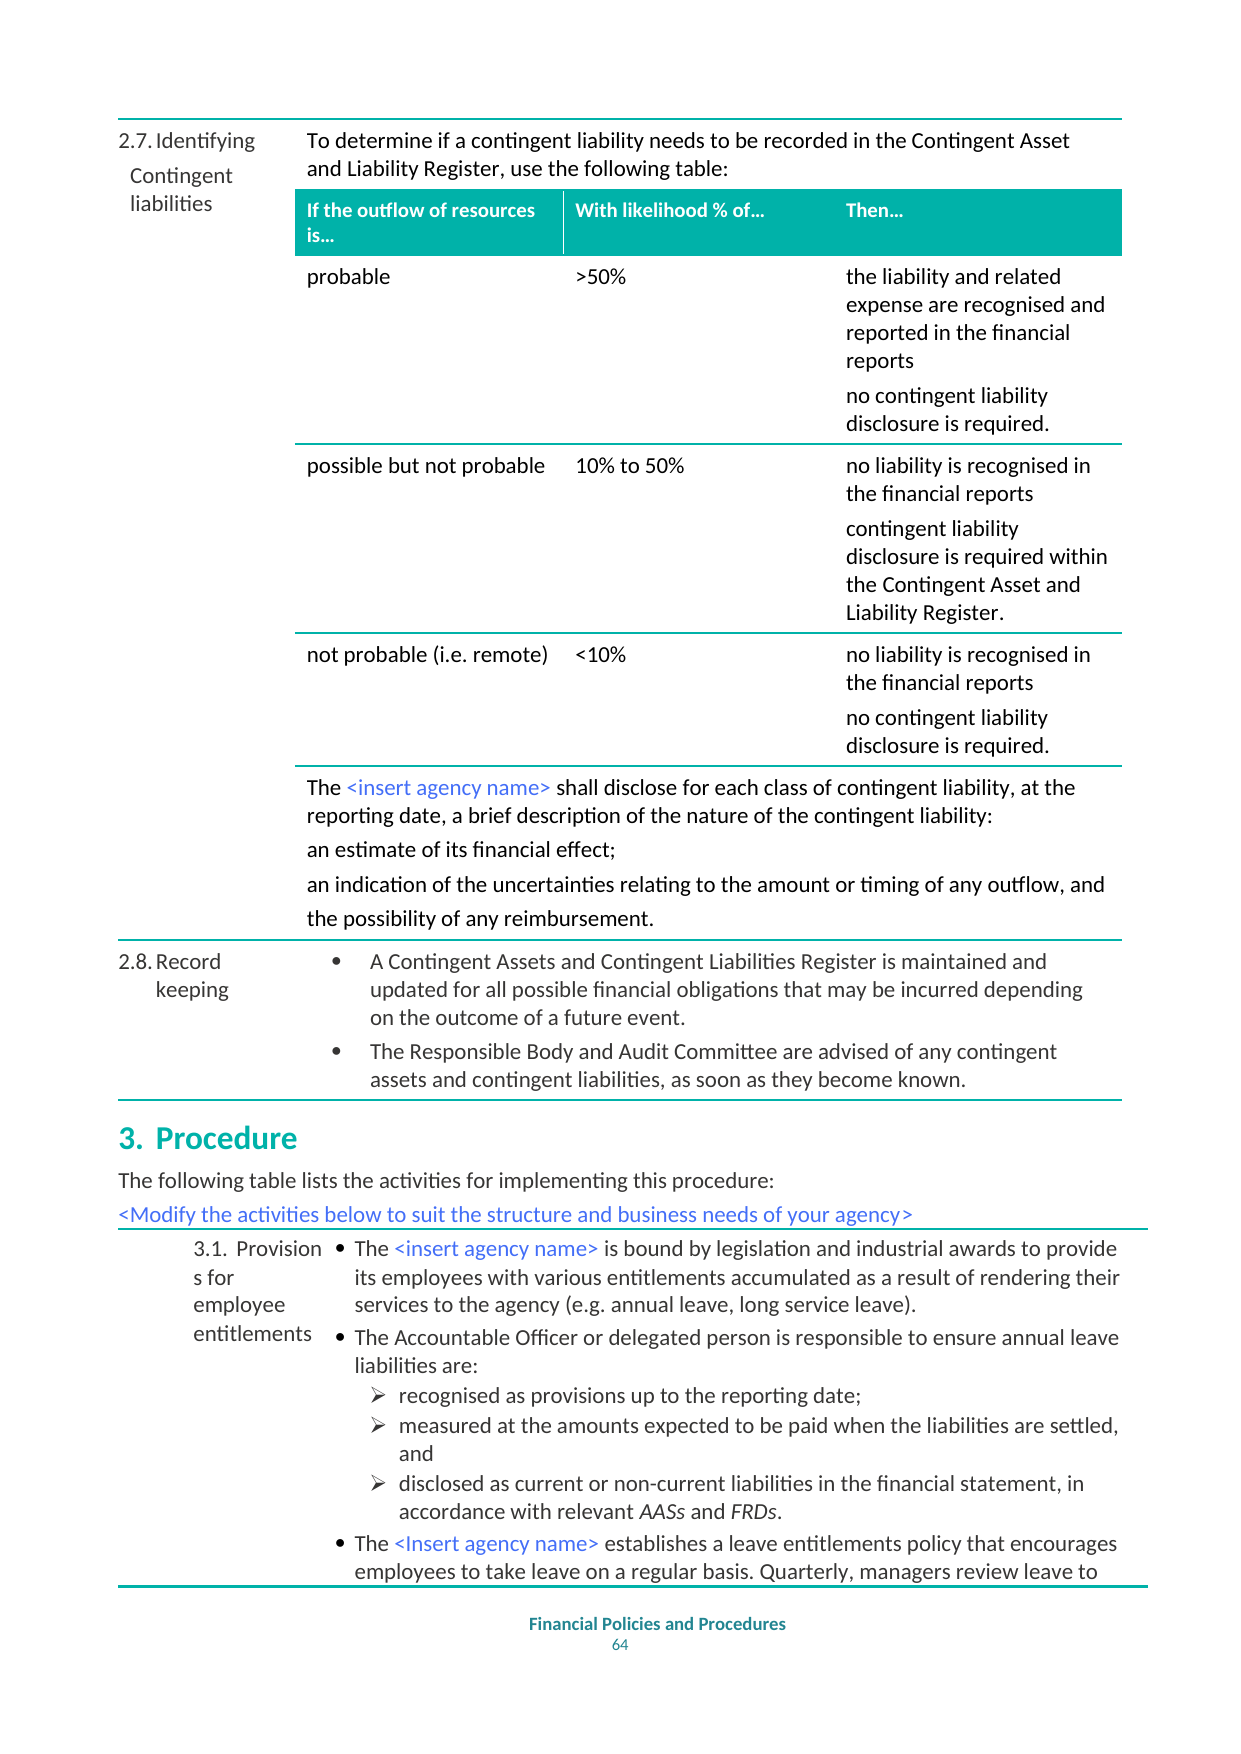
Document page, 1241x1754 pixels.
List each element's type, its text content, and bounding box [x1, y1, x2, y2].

table_cell A Contingent Assets and Contingent Liabilities Register is maintained and updated for all possible financial obligations that may be incurred depending on the outcome of a future event. The Responsible Body and Audit Committee are advised of any contingent assets and contingent liabilities, as soon as they become known. [295, 941, 1122, 1099]
table_cell Record keeping [118, 941, 295, 1099]
table_cell To determine if a contingent liability needs to be recorded in the Contingent Asset and Liability Register, use the following table: The <insert agency name> shall disclose for each class of contingent liability, at the reporting date, a brief description of the nature of the contingent liability: an estimate of its financial effect; an indication of the uncertainties relating to the amount or timing of any outflow, and the possibility of any reimbursement. [295, 634, 1122, 765]
subtitle Procedure [118, 1126, 1122, 1156]
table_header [118, 1230, 336, 1585]
text <Modify the activities below to suit the structure and business needs of your agency> [118, 1200, 1122, 1228]
table_cell To determine if a contingent liability needs to be recorded in the Contingent Asset and Liability Register, use the following table: The <insert agency name> shall disclose for each class of contingent liability, at the reporting date, a brief description of the nature of the contingent liability: an estimate of its financial effect; an indication of the uncertainties relating to the amount or timing of any outflow, and the possibility of any reimbursement. [295, 120, 1122, 189]
table_cell To determine if a contingent liability needs to be recorded in the Contingent Asset and Liability Register, use the following table: The <insert agency name> shall disclose for each class of contingent liability, at the reporting date, a brief description of the nature of the contingent liability: an estimate of its financial effect; an indication of the uncertainties relating to the amount or timing of any outflow, and the possibility of any reimbursement. [295, 767, 1122, 938]
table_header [336, 1230, 1148, 1585]
table_cell To determine if a contingent liability needs to be recorded in the Contingent Asset and Liability Register, use the following table: The <insert agency name> shall disclose for each class of contingent liability, at the reporting date, a brief description of the nature of the contingent liability: an estimate of its financial effect; an indication of the uncertainties relating to the amount or timing of any outflow, and the possibility of any reimbursement. [295, 256, 1122, 443]
table_cell Identifying Contingent liabilities [118, 120, 295, 938]
text The following table lists the activities for implementing this procedure: [118, 1166, 1122, 1194]
table_cell To determine if a contingent liability needs to be recorded in the Contingent Asset and Liability Register, use the following table: The <insert agency name> shall disclose for each class of contingent liability, at the reporting date, a brief description of the nature of the contingent liability: an estimate of its financial effect; an indication of the uncertainties relating to the amount or timing of any outflow, and the possibility of any reimbursement. [295, 445, 1122, 632]
